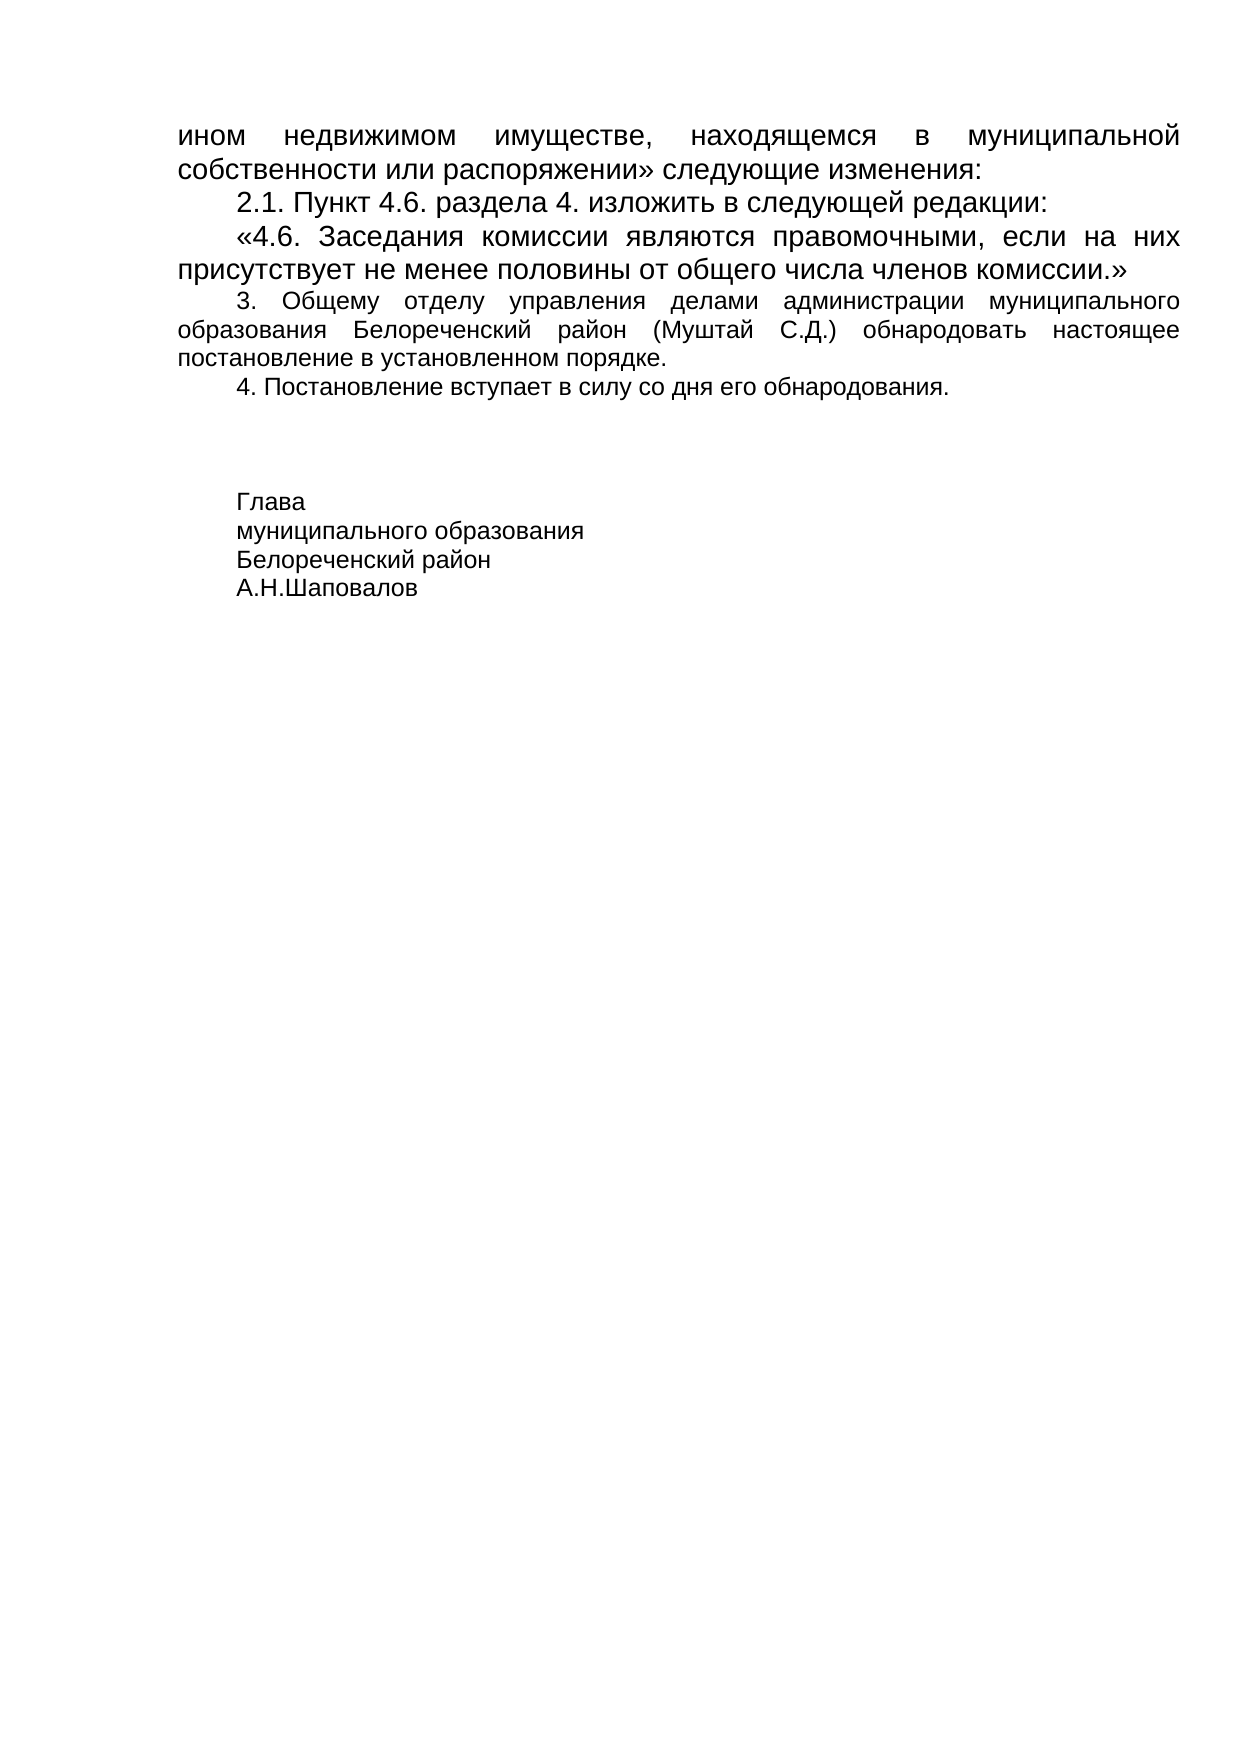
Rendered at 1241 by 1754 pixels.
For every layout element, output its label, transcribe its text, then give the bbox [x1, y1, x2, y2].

text Белореченский район [177, 544, 1181, 573]
text «4.6. Заседания комиссии являются правомочными, если на них присутствует не менее половины от общего числа членов комиссии.» [177, 219, 1181, 286]
text 2.1. Пункт 4.6. раздела 4. изложить в следующей редакции: [177, 185, 1181, 219]
text 4. Постановление вступает в силу со дня его обнародования. [177, 372, 1181, 401]
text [177, 118, 1181, 185]
text муниципального образования [177, 516, 1181, 544]
text 3. Общему отделу управления делами администрации муниципального образования Белореченский район (Муштай С.Д.) обнародовать настоящее постановление в установленном порядке. [177, 286, 1181, 372]
text Глава [177, 487, 1181, 516]
text А.Н.Шаповалов [177, 573, 1181, 602]
